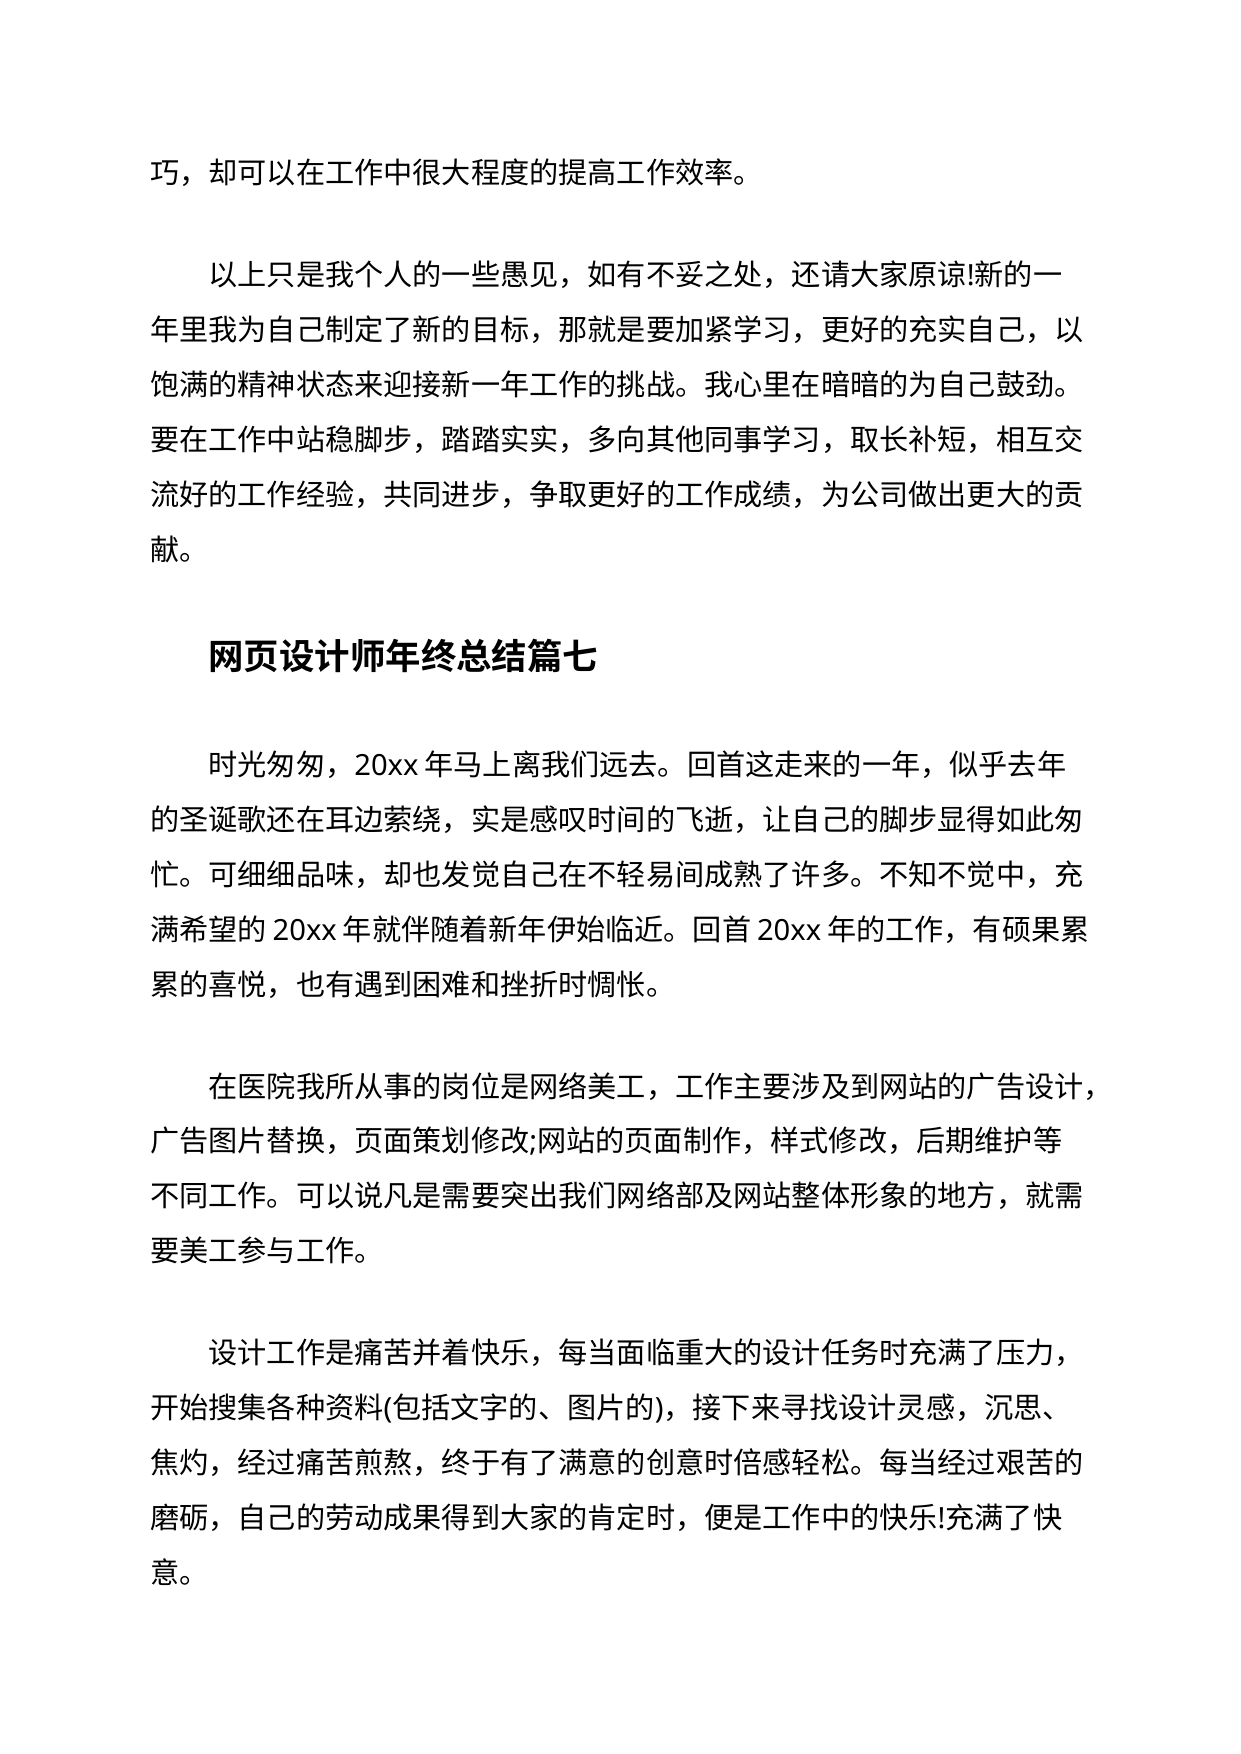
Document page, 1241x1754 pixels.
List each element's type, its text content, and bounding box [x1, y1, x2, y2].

text 网页设计师年终总结篇七 [150, 628, 1090, 679]
text 在医院我所从事的岗位是网络美工，工作主要涉及到网站的广告设计，广告图片替换，页面策划修改;网站的页面制作，样式修改，后期维护等不同工作。可以说凡是需要突出我们网络部及网站整体形象的地方，就需要美工参与工作。 [150, 1063, 1090, 1270]
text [150, 150, 1090, 192]
text 以上只是我个人的一些愚见，如有不妥之处，还请大家原谅!新的一年里我为自己制定了新的目标，那就是要加紧学习，更好的充实自己，以饱满的精神状态来迎接新一年工作的挑战。我心里在暗暗的为自己鼓劲。要在工作中站稳脚步，踏踏实实，多向其他同事学习，取长补短，相互交流好的工作经验，共同进步，争取更好的工作成绩，为公司做出更大的贡献。 [150, 252, 1090, 569]
text 时光匆匆，20xx年马上离我们远去。回首这走来的一年，似乎去年的圣诞歌还在耳边萦绕，实是感叹时间的飞逝，让自己的脚步显得如此匆忙。可细细品味，却也发觉自己在不轻易间成熟了许多。不知不觉中，充满希望的20xx年就伴随着新年伊始临近。回首20xx年的工作，有硕果累累的喜悦，也有遇到困难和挫折时惆怅。 [150, 742, 1090, 1004]
text 设计工作是痛苦并着快乐，每当面临重大的设计任务时充满了压力，开始搜集各种资料(包括文字的、图片的)，接下来寻找设计灵感，沉思、焦灼，经过痛苦煎熬，终于有了满意的创意时倍感轻松。每当经过艰苦的磨砺，自己的劳动成果得到大家的肯定时，便是工作中的快乐!充满了快意。 [150, 1330, 1090, 1592]
